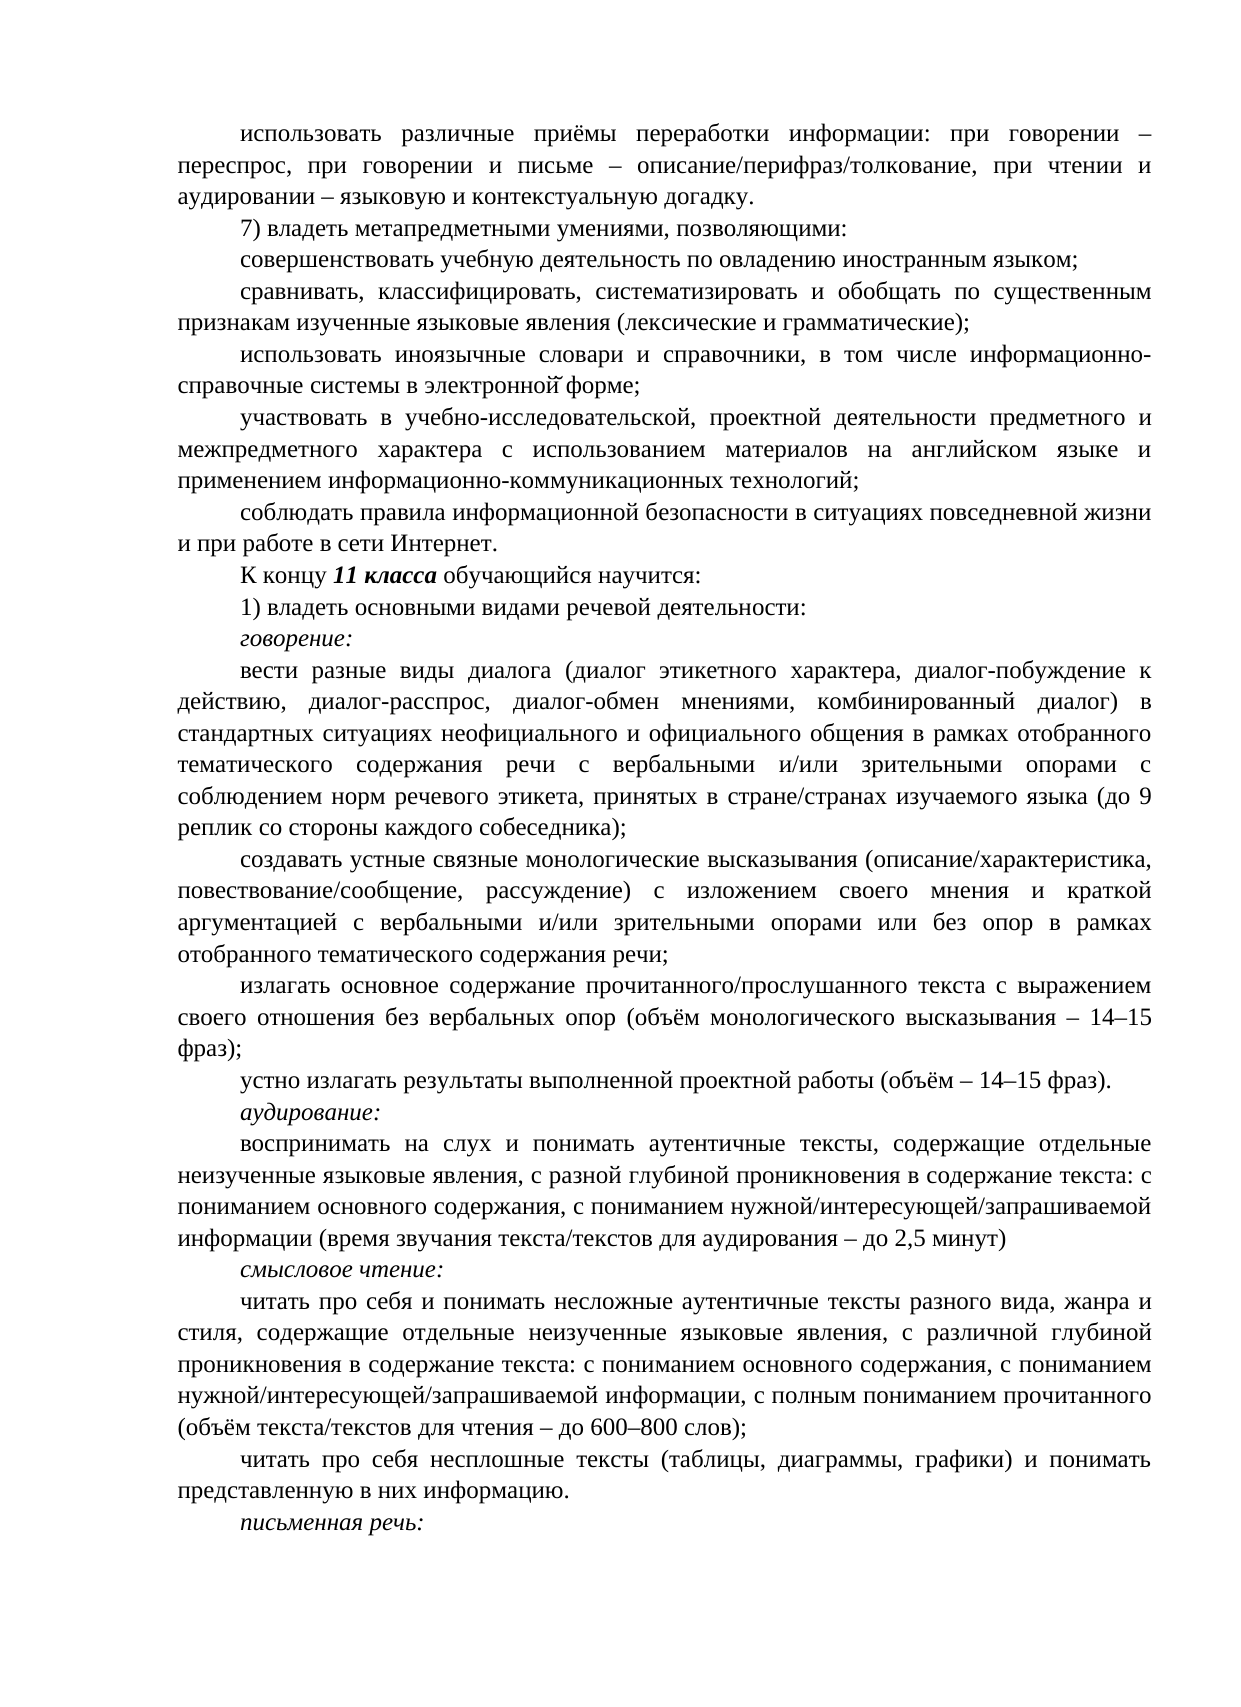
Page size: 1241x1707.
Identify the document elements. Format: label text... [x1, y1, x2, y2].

text К концу 11 класса обучающийся научится: [177, 560, 1152, 589]
text аудирование: [177, 1097, 1152, 1125]
text воспринимать на слух и понимать аутентичные тексты, содержащие отдельные неизученные языковые явления, с разной глубиной проникновения в содержание текста: с пониманием основного содержания, с пониманием нужной/интересующей/запрашиваемой информации (время звучания текста/текстов для аудирования – до 2,5 минут) [177, 1128, 1152, 1252]
text соблюдать правила информационной безопасности в ситуациях повседневной жизни и при работе в сети Интернет. [177, 497, 1152, 557]
text создавать устные связные монологические высказывания (описание/характеристика, повествование/сообщение, рассуждение) с изложением своего мнения и краткой аргументацией с вербальными и/или зрительными опорами или без опор в рамках отобранного тематического содержания речи; [177, 844, 1152, 967]
text излагать основное содержание прочитанного/прослушанного текста с выражением своего отношения без вербальных опор (объём монологического высказывания – 14–15 фраз); [177, 970, 1152, 1062]
text устно излагать результаты выполненной проектной работы (объём – 14–15 фраз). [177, 1065, 1152, 1094]
text совершенствовать учебную деятельность по овладению иностранным языком; [177, 244, 1152, 273]
text участвовать в учебно-исследовательской, проектной деятельности предметного и межпредметного характера с использованием материалов на английском языке и применением информационно-коммуникационных технологий; [177, 402, 1152, 494]
text использовать различные приёмы переработки информации: при говорении – переспрос, при говорении и письме – описание/перифраз/толкование, при чтении и аудировании – языковую и контекстуальную догадку. [177, 118, 1152, 210]
text читать про себя несплошные тексты (таблицы, диаграммы, графики) и понимать представленную в них информацию. [177, 1444, 1152, 1504]
text 7) владеть метапредметными умениями, позволяющими: [177, 213, 1152, 242]
text говорение: [177, 623, 1152, 652]
text 1) владеть основными видами речевой деятельности: [177, 592, 1152, 620]
text письменная речь: [177, 1507, 1152, 1536]
text вести разные виды диалога (диалог этикетного характера, диалог-побуждение к действию, диалог-расспрос, диалог-обмен мнениями, комбинированный диалог) в стандартных ситуациях неофициального и официального общения в рамках отобранного тематического содержания речи с вербальными и/или зрительными опорами с соблюдением норм речевого этикета, принятых в стране/странах изучаемого языка (до 9 реплик со стороны каждого собеседника); [177, 655, 1152, 841]
text сравнивать, классифицировать, систематизировать и обобщать по существенным признакам изученные языковые явления (лексические и грамматические); [177, 276, 1152, 336]
text использовать иноязычные словари и справочники, в том числе информационно-справочные системы в электронной̆ форме; [177, 339, 1152, 399]
text смысловое чтение: [177, 1254, 1152, 1283]
text читать про себя и понимать несложные аутентичные тексты разного вида, жанра и стиля, содержащие отдельные неизученные языковые явления, с различной глубиной проникновения в содержание текста: с пониманием основного содержания, с пониманием нужной/интересующей/запрашиваемой информации, с полным пониманием прочитанного (объём текста/текстов для чтения – до 600–800 слов); [177, 1286, 1152, 1441]
